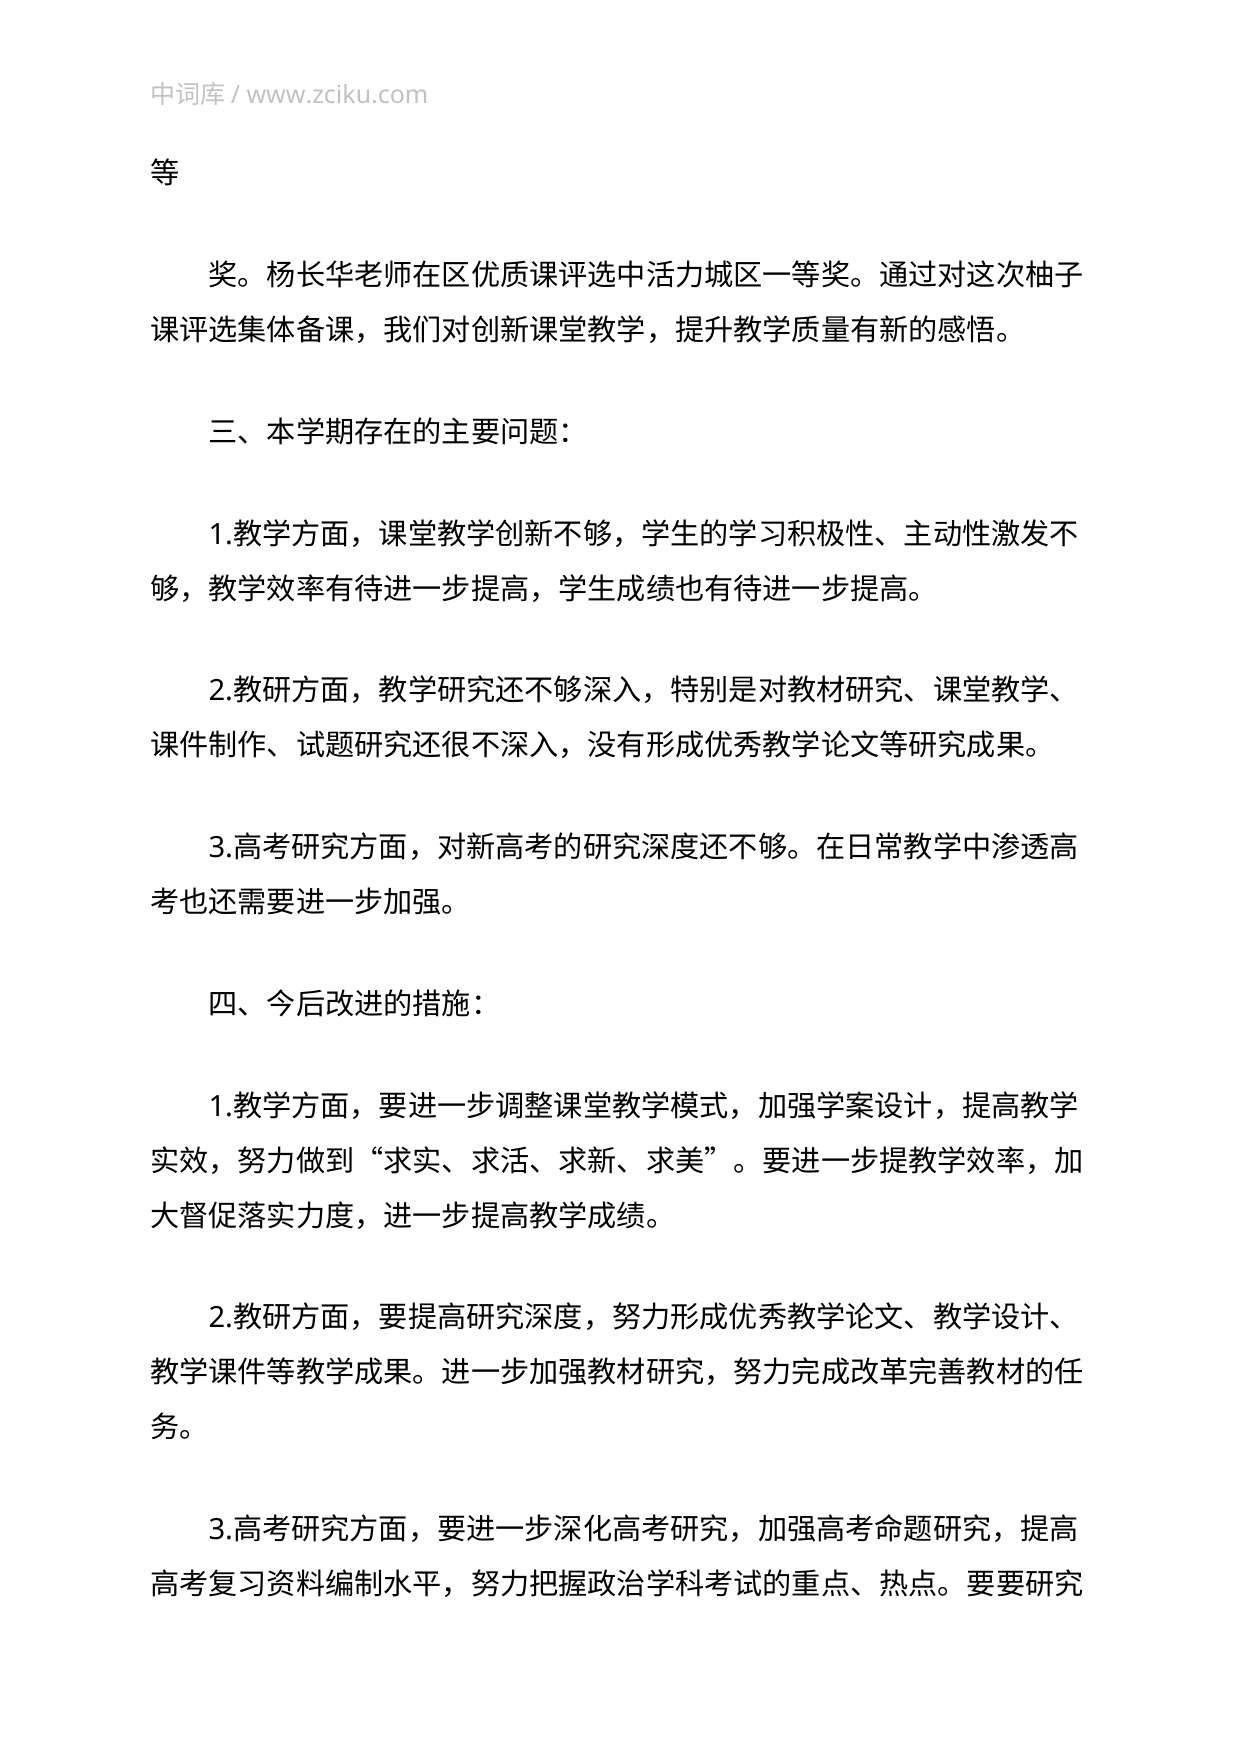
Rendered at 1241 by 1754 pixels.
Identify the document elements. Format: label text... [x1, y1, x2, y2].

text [150, 1506, 1090, 1603]
text 2.教研方面，教学研究还不够深入，特别是对教材研究、课堂教学、课件制作、试题研究还很不深入，没有形成优秀教学论文等研究成果。 [150, 667, 1090, 764]
text 2.教研方面，要提高研究深度，努力形成优秀教学论文、教学设计、教学课件等教学成果。进一步加强教材研究，努力完成改革完善教材的任务。 [150, 1294, 1090, 1446]
text 四、今后改进的措施： [150, 981, 1090, 1023]
text 1.教学方面，课堂教学创新不够，学生的学习积极性、主动性激发不够，教学效率有待进一步提高，学生成绩也有待进一步提高。 [150, 510, 1090, 607]
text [150, 150, 1090, 192]
text 三、本学期存在的主要问题： [150, 408, 1090, 451]
text 奖。杨长华老师在区优质课评选中活力城区一等奖。通过对这次柚子课评选集体备课，我们对创新课堂教学，提升教学质量有新的感悟。 [150, 252, 1090, 349]
text 1.教学方面，要进一步调整课堂教学模式，加强学案设计，提高教学实效，努力做到“求实、求活、求新、求美”。要进一步提教学效率，加大督促落实力度，进一步提高教学成绩。 [150, 1082, 1090, 1234]
text 3.高考研究方面，对新高考的研究深度还不够。在日常教学中渗透高考也还需要进一步加强。 [150, 824, 1090, 921]
